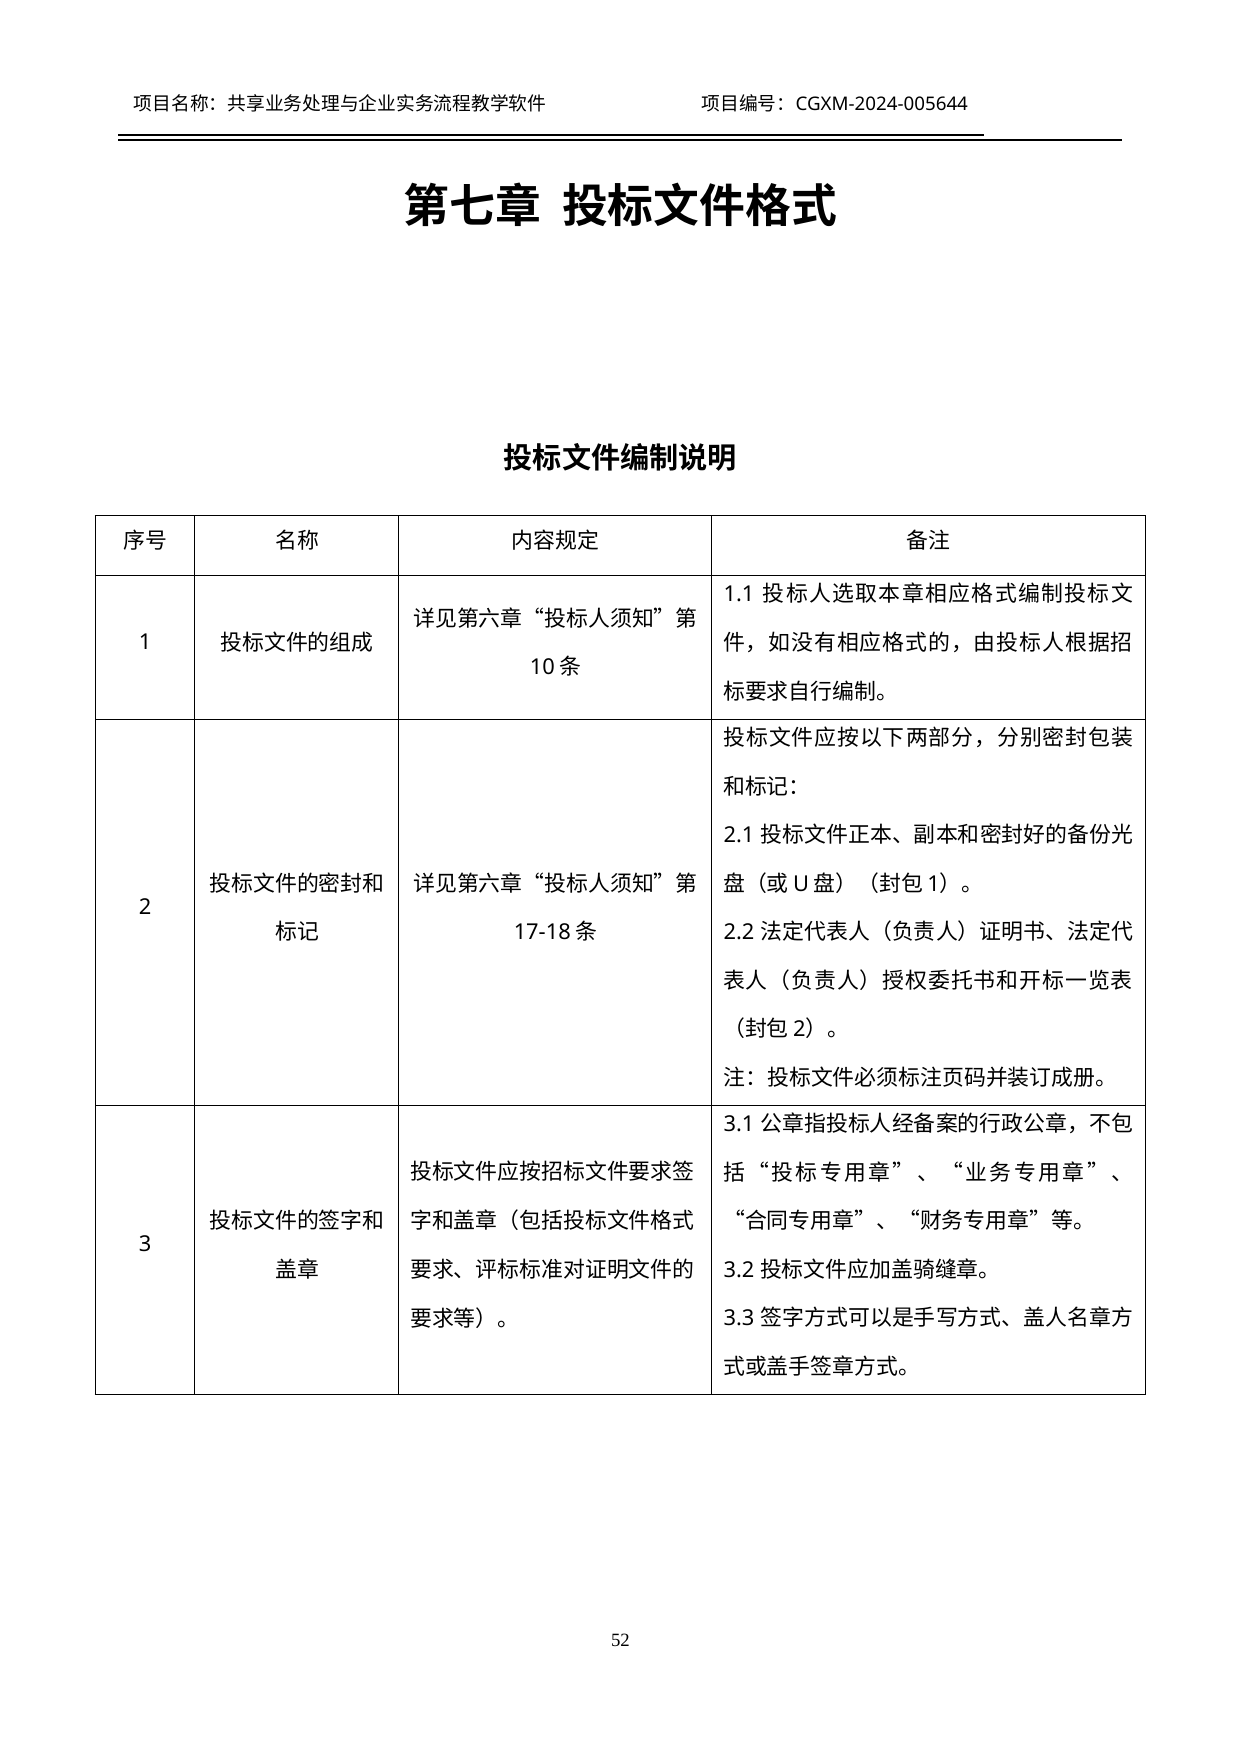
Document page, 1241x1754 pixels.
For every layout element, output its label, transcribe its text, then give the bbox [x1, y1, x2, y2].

subtitle 第七章 投标文件格式 [118, 154, 1122, 251]
table_header 备注 [712, 516, 1145, 575]
table_cell 详见第六章“投标人须知”第10条 [399, 576, 711, 718]
table_cell 投标文件的签字和盖章 [195, 1106, 398, 1393]
table_cell 投标文件应按以下两部分，分别密封包装和标记： 2.1 投标文件正本、副本和密封好的备份光盘（或U盘）（封包1）。 2.2 法定代表人（负责人）证明书、法定代表人（负责人）授权委托书和开标一览表（封包2）。 注：投标文件必须标注页码并装订成册。 [712, 720, 1145, 1104]
table_header 名称 [195, 516, 398, 575]
table_header 序号 [96, 516, 194, 575]
table_cell 1 [96, 576, 194, 718]
subtitle 投标文件编制说明 [118, 423, 1122, 488]
table_cell 1.1 投标人选取本章相应格式编制投标文件，如没有相应格式的，由投标人根据招标要求自行编制。 [712, 576, 1145, 718]
table_header 内容规定 [399, 516, 711, 575]
table_cell 投标文件的组成 [195, 576, 398, 718]
table_cell 3.1 公章指投标人经备案的行政公章，不包括“投标专用章”、“业务专用章”、“合同专用章”、“财务专用章”等。 3.2 投标文件应加盖骑缝章。 3.3 签字方式可以是手写方式、盖人名章方式或盖手签章方式。 [712, 1106, 1145, 1393]
table_cell 投标文件的密封和标记 [195, 720, 398, 1104]
table_cell 投标文件应按招标文件要求签字和盖章（包括投标文件格式要求、评标标准对证明文件的要求等）。 [399, 1106, 711, 1393]
table_cell 2 [96, 720, 194, 1104]
table_cell 3 [96, 1106, 194, 1393]
table_cell 详见第六章“投标人须知”第17-18条 [399, 720, 711, 1104]
